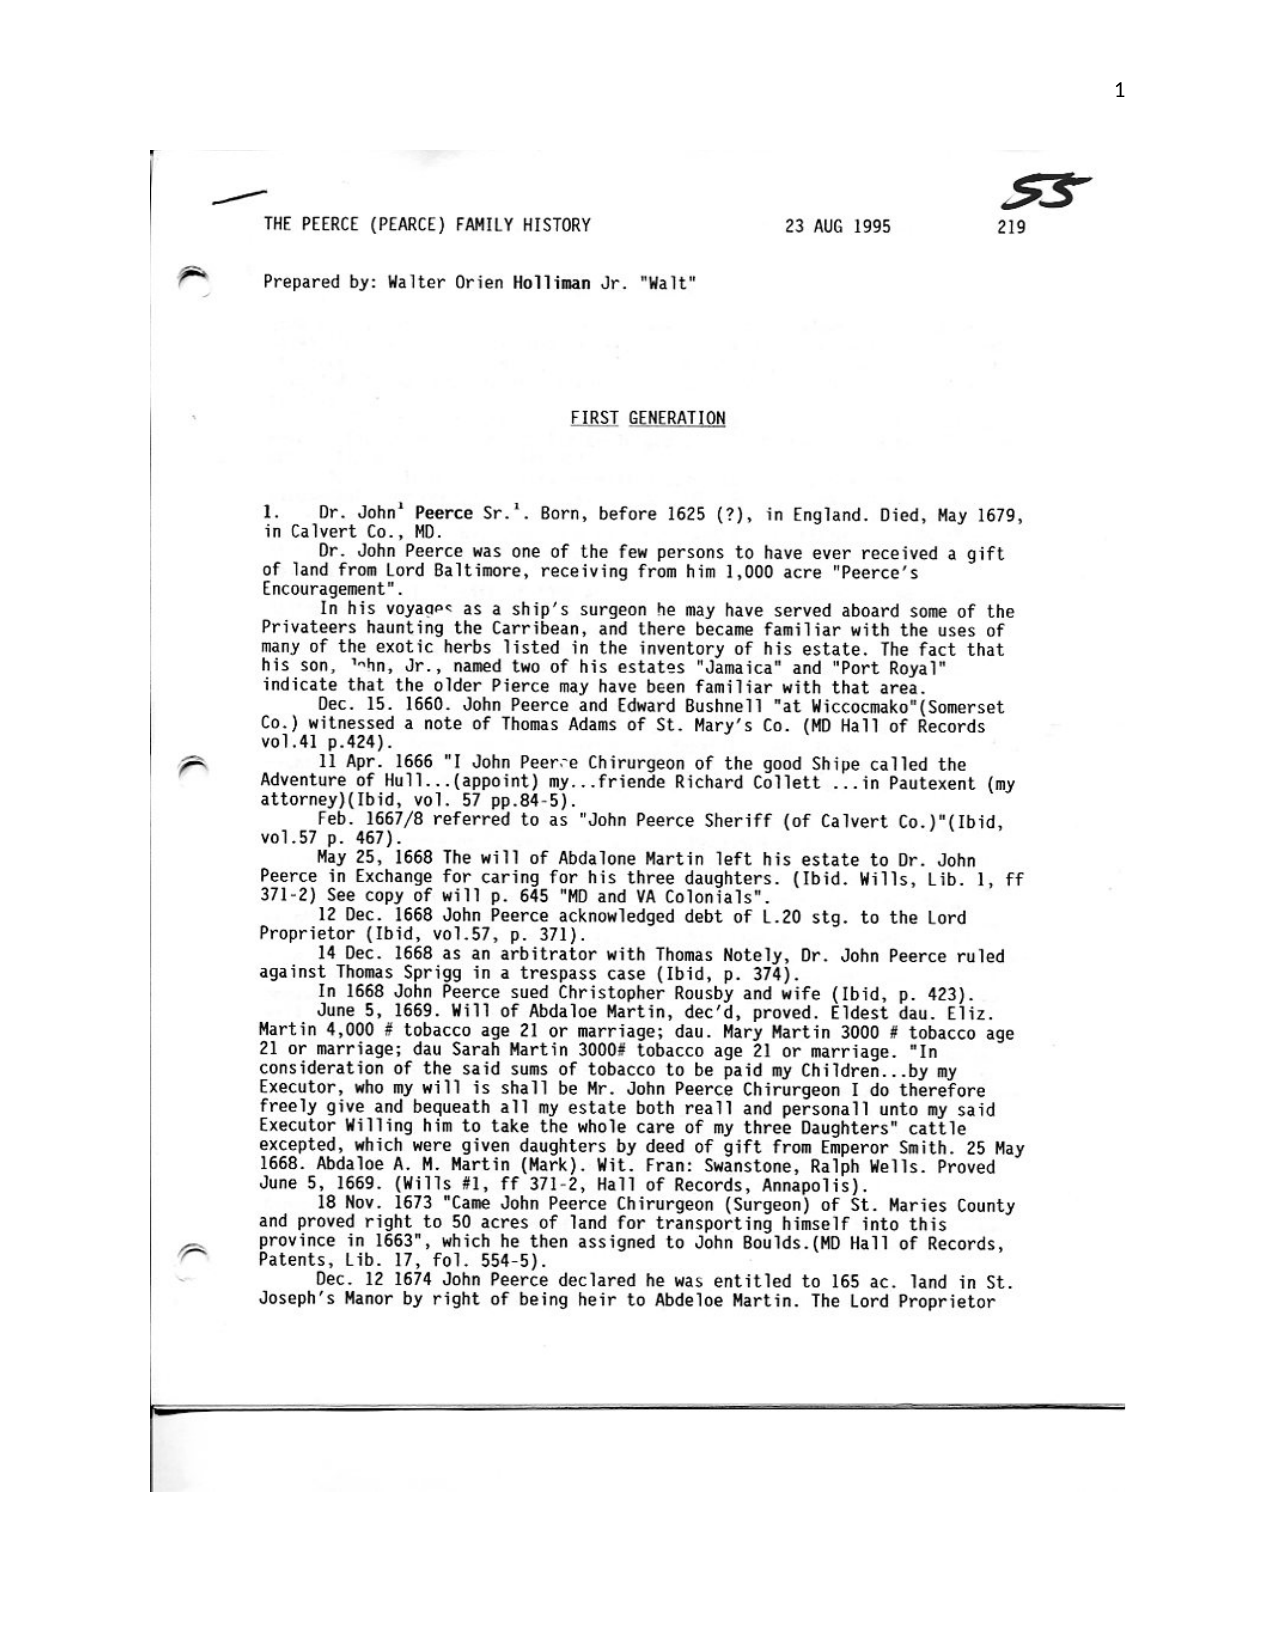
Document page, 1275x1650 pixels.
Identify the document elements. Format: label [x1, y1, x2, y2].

picture [150, 150, 1125, 1492]
